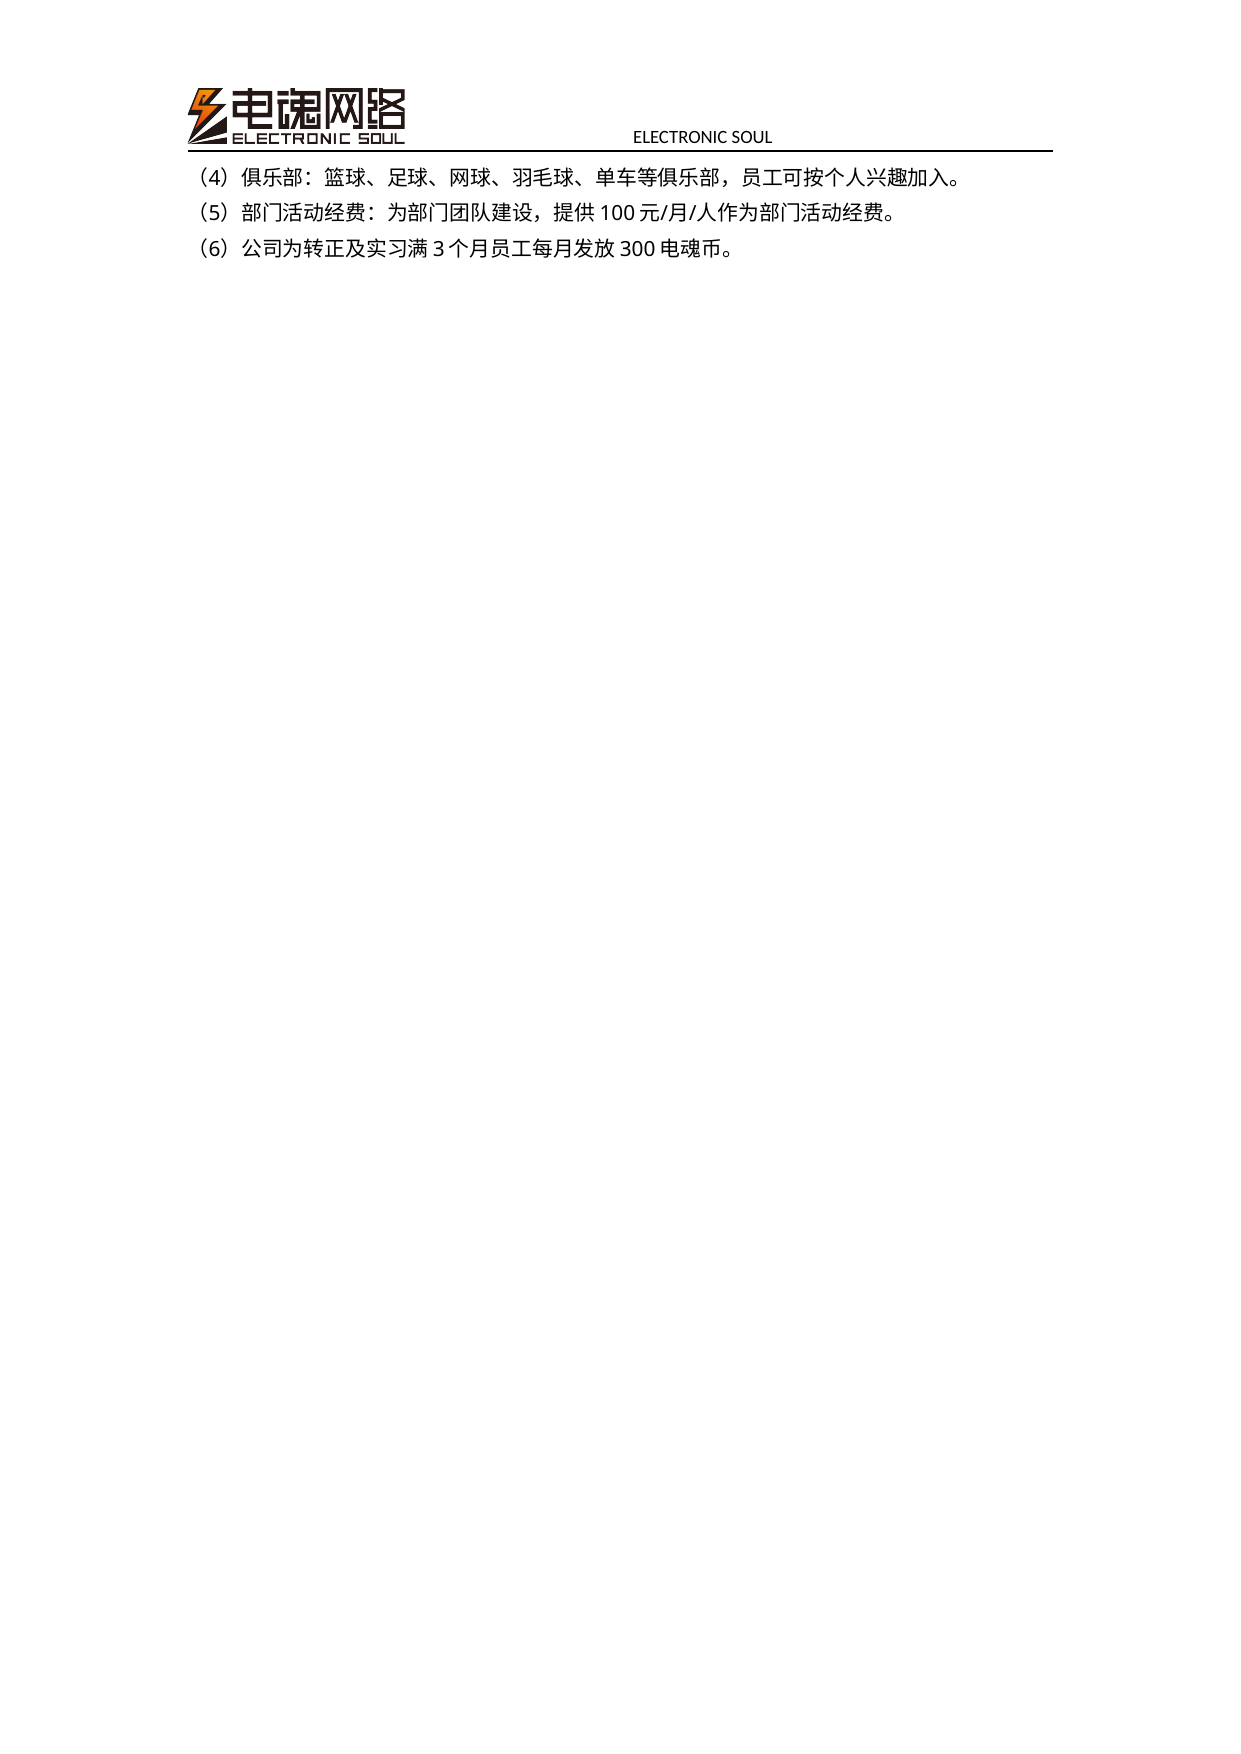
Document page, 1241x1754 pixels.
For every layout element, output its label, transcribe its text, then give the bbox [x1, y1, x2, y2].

text （6）公司为转正及实习满3个月员工每月发放300电魂币。 [187, 232, 1053, 262]
text （4）俱乐部：篮球、足球、网球、羽毛球、单车等俱乐部，员工可按个人兴趣加入。 [187, 161, 1053, 191]
picture [187, 88, 405, 144]
text （5）部门活动经费：为部门团队建设，提供100元/月/人作为部门活动经费。 [187, 196, 1053, 227]
